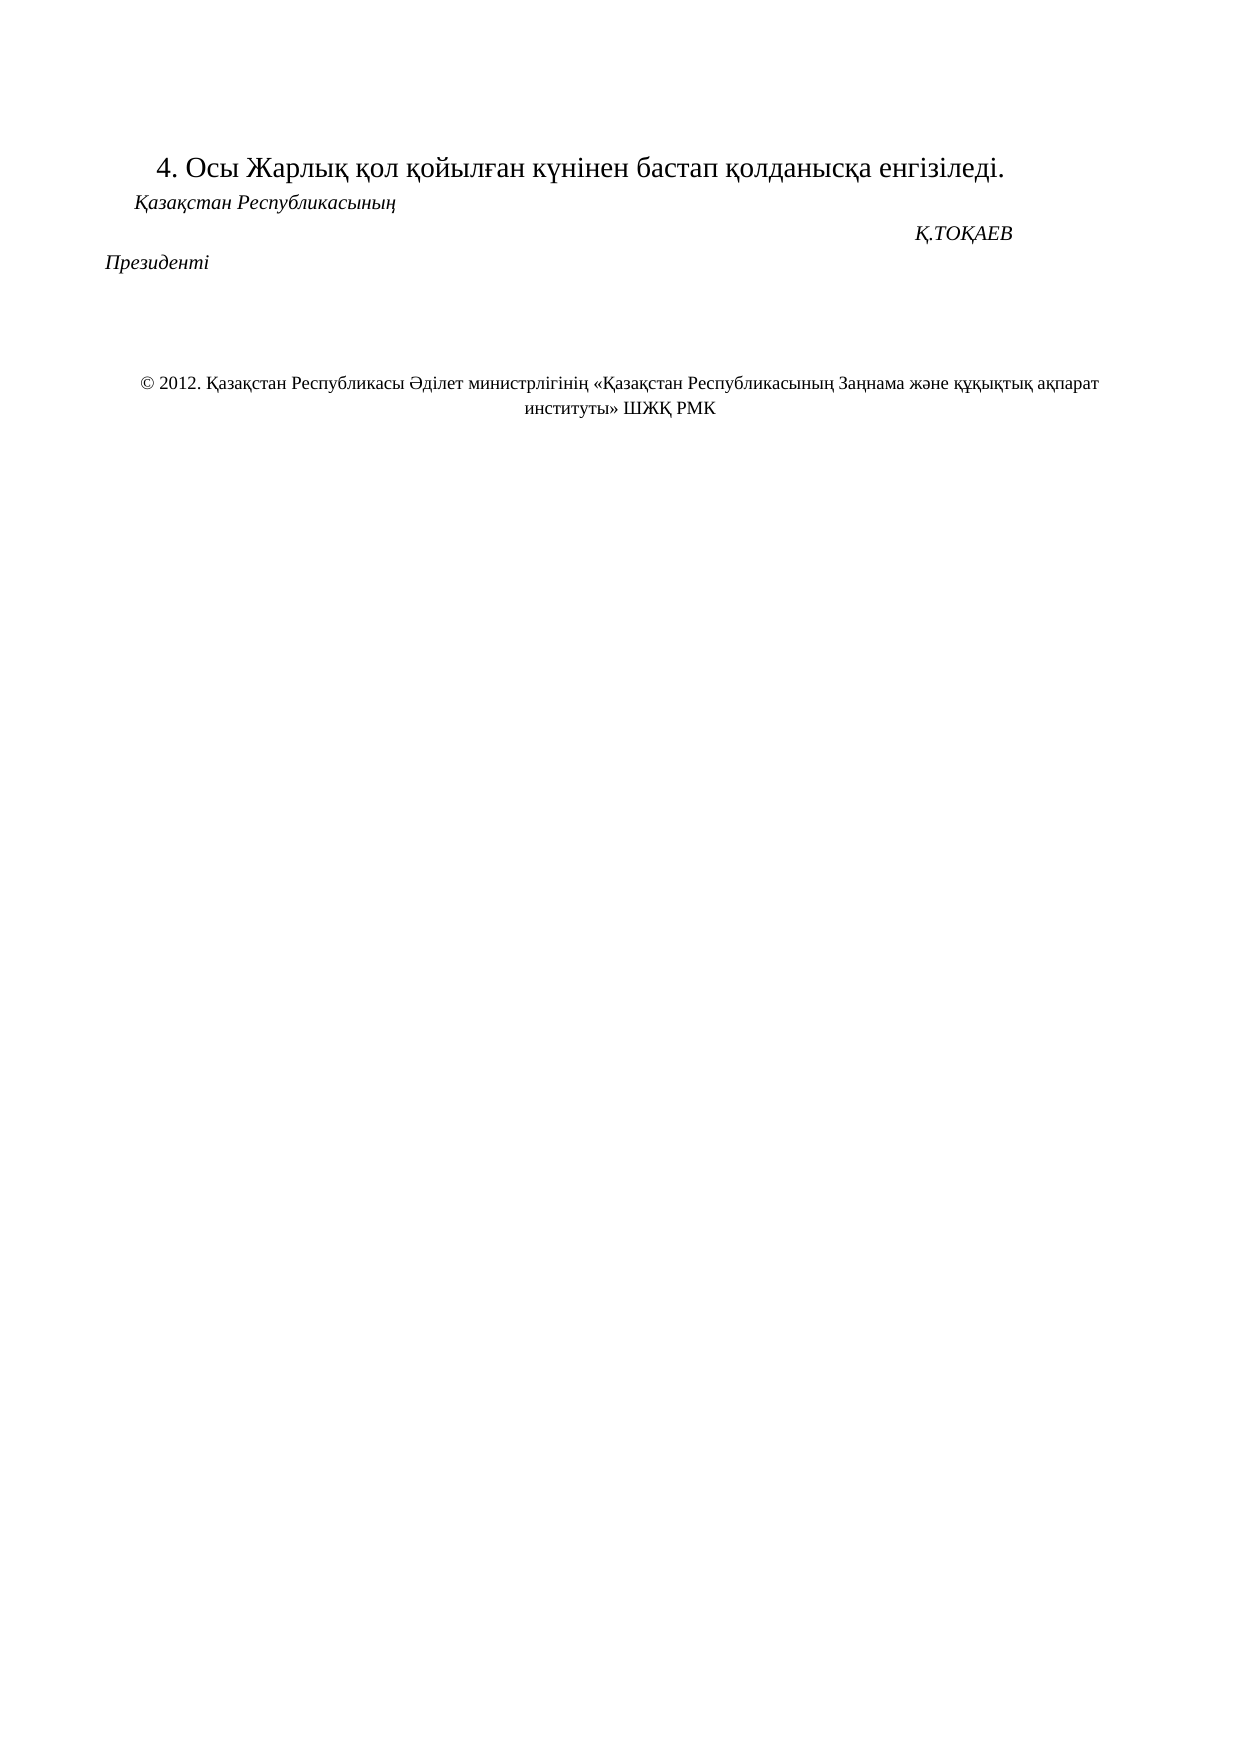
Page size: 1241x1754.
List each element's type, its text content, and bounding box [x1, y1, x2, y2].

text © 2012. Қазақстан Республикасы Әділет министрлігінің «Қазақстан Республикасының Заңнама және құқықтық ақпарат институты» ШЖҚ РМК [112, 372, 1128, 418]
table_header Қ.ТОҚАЕВ [913, 189, 1240, 282]
table_header Қазақстан Республикасының Президенті [101, 189, 913, 282]
text 4. Осы Жарлық қол қойылған күнінен бастап қолданысқа енгізіледі. [112, 150, 1128, 183]
